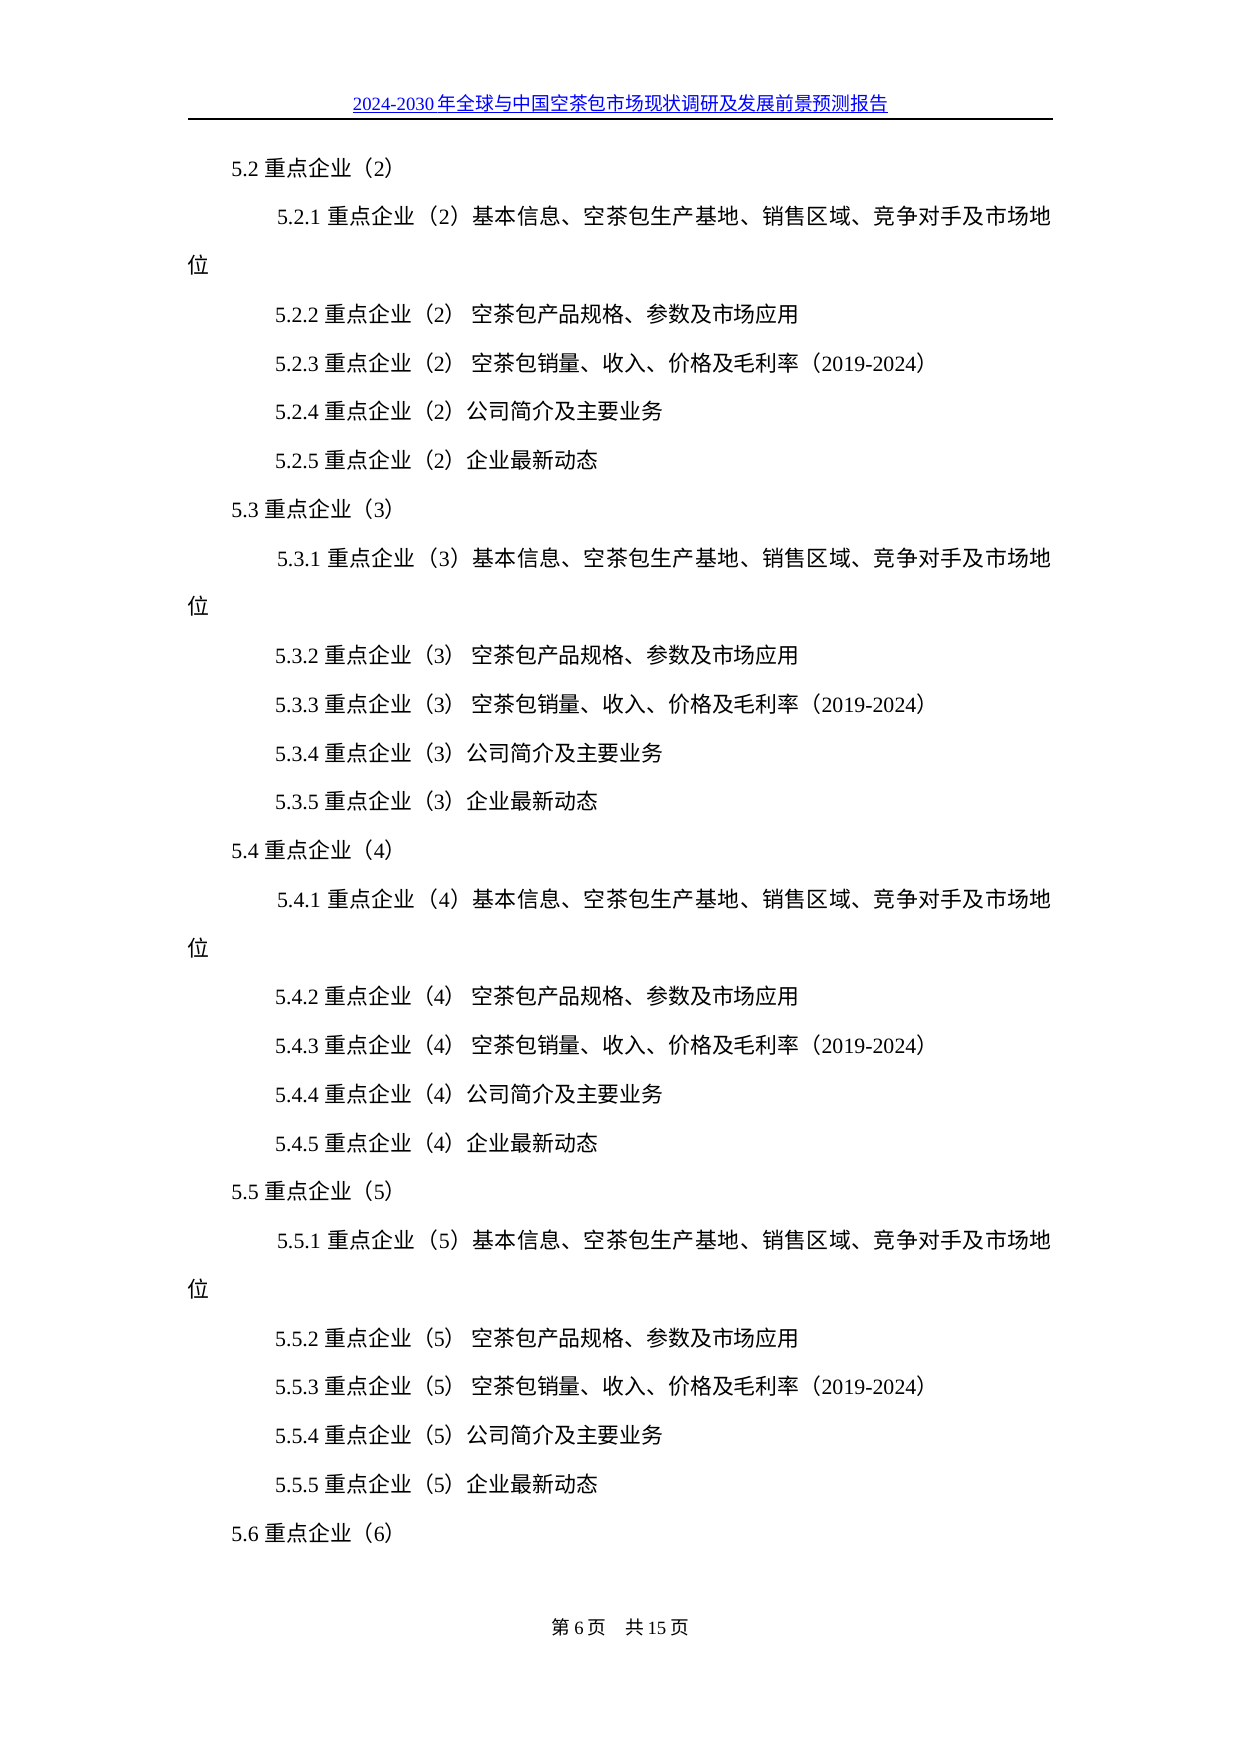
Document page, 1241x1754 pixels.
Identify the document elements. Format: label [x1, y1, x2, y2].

text [187, 150, 1053, 1548]
